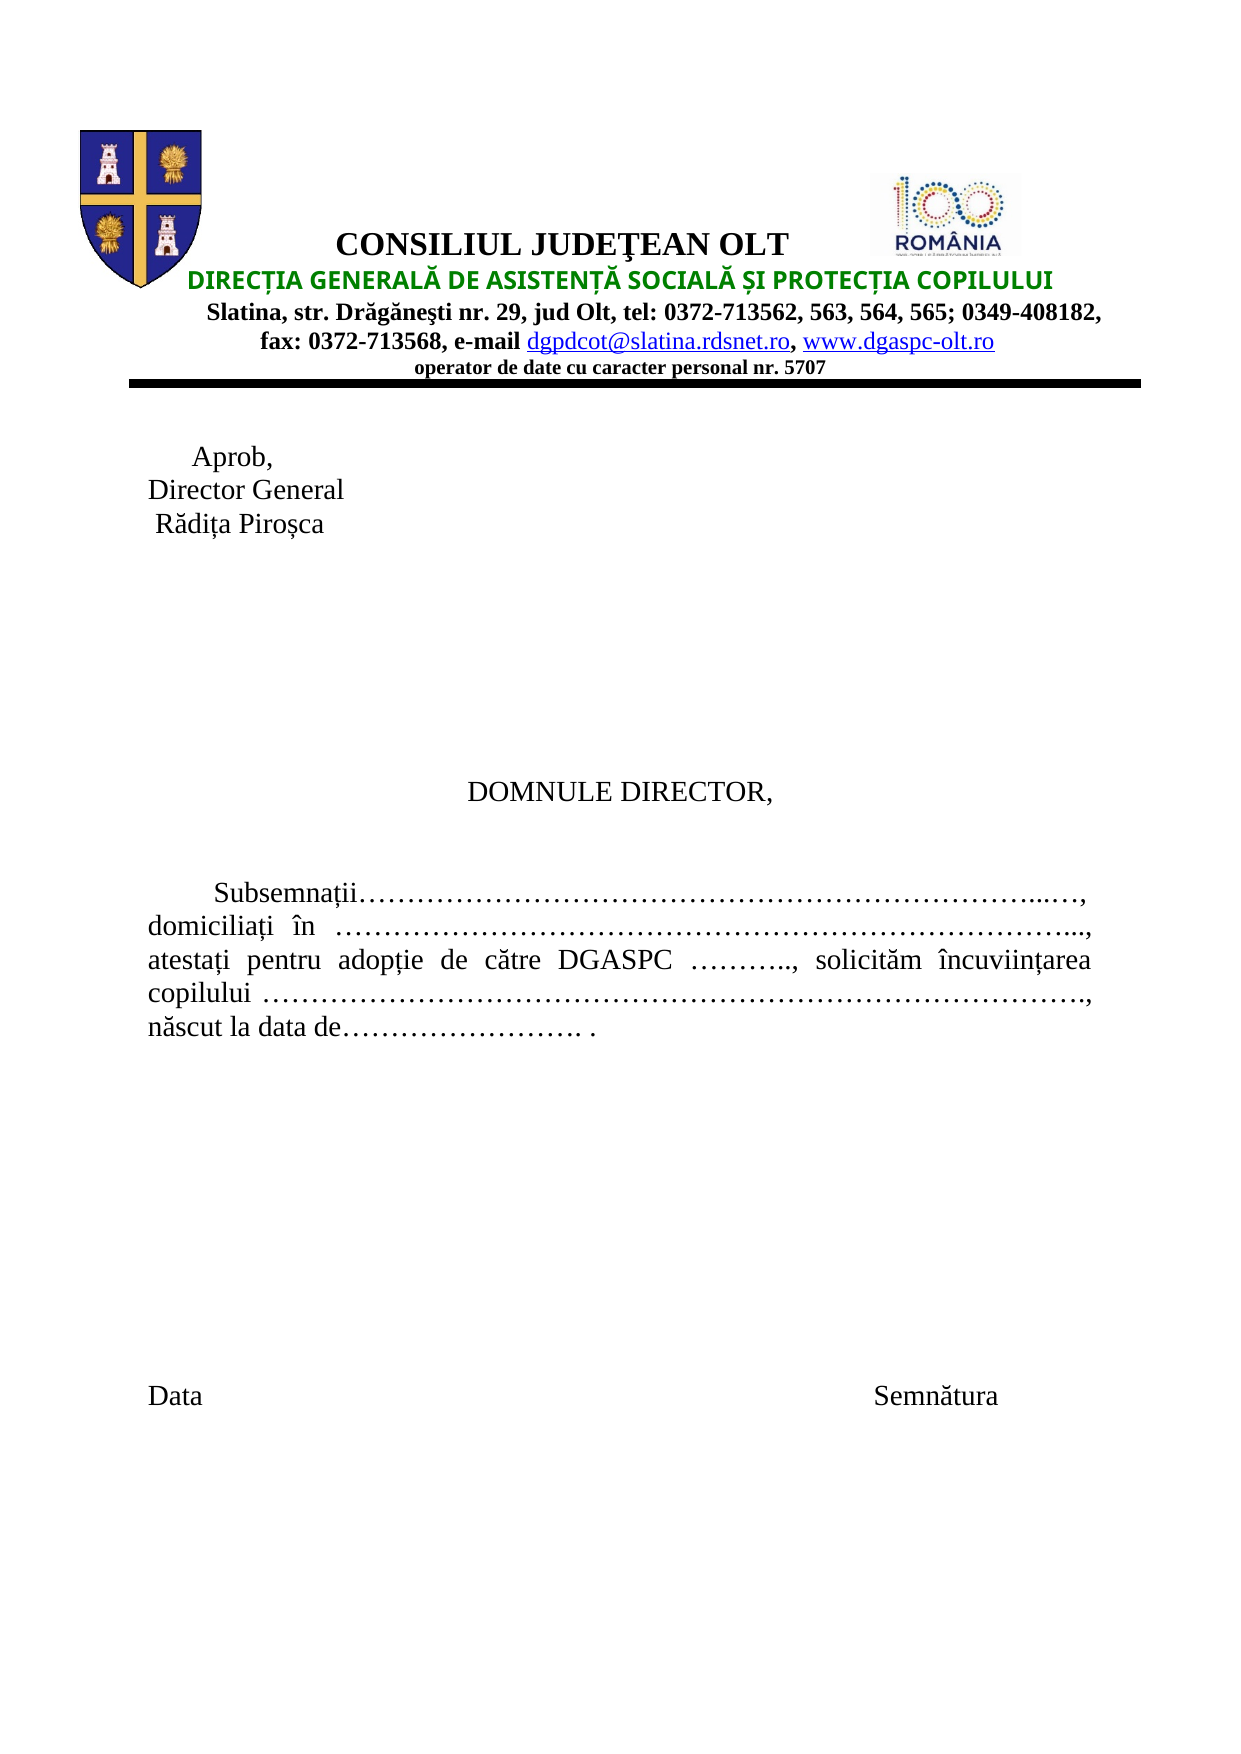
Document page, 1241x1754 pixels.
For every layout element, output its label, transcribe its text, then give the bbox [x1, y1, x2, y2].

picture [870, 173, 1022, 256]
title CONSILIUL JUDEŢEAN OLT [148, 173, 1092, 263]
text Aprob, [148, 439, 1092, 472]
subtitle Slatina, str. Drăgăneşti nr. 29, jud Olt, tel: 0372-713562, 563, 564, 565; 0349-408182, [148, 297, 1160, 326]
text operator de date cu caracter personal nr. 5707 [148, 354, 1092, 379]
picture [78, 130, 203, 289]
subtitle fax: 0372-713568, e-mail dgpdcot@slatina.rdsnet.ro, www.dgaspc-olt.ro [148, 326, 1160, 354]
text domiciliați în …………………………………………………………………..., atestați pentru adopție de către DGASPC ……….., solicităm încuviințarea copilului …………………………………………………………………………., născut la data de……………………. . [148, 908, 1092, 1042]
text Rădița Piroșca [148, 506, 1092, 539]
title DIRECŢIA GENERALĂ DE ASISTENŢĂ SOCIALĂ ŞI PROTECŢIA COPILULUI [148, 263, 1092, 297]
text Subsemnații……………………………………………………………...…, [148, 875, 1092, 908]
text Director General [148, 472, 1092, 506]
text Data Semnătura [148, 1378, 1092, 1411]
text DOMNULE DIRECTOR, [148, 774, 1092, 808]
